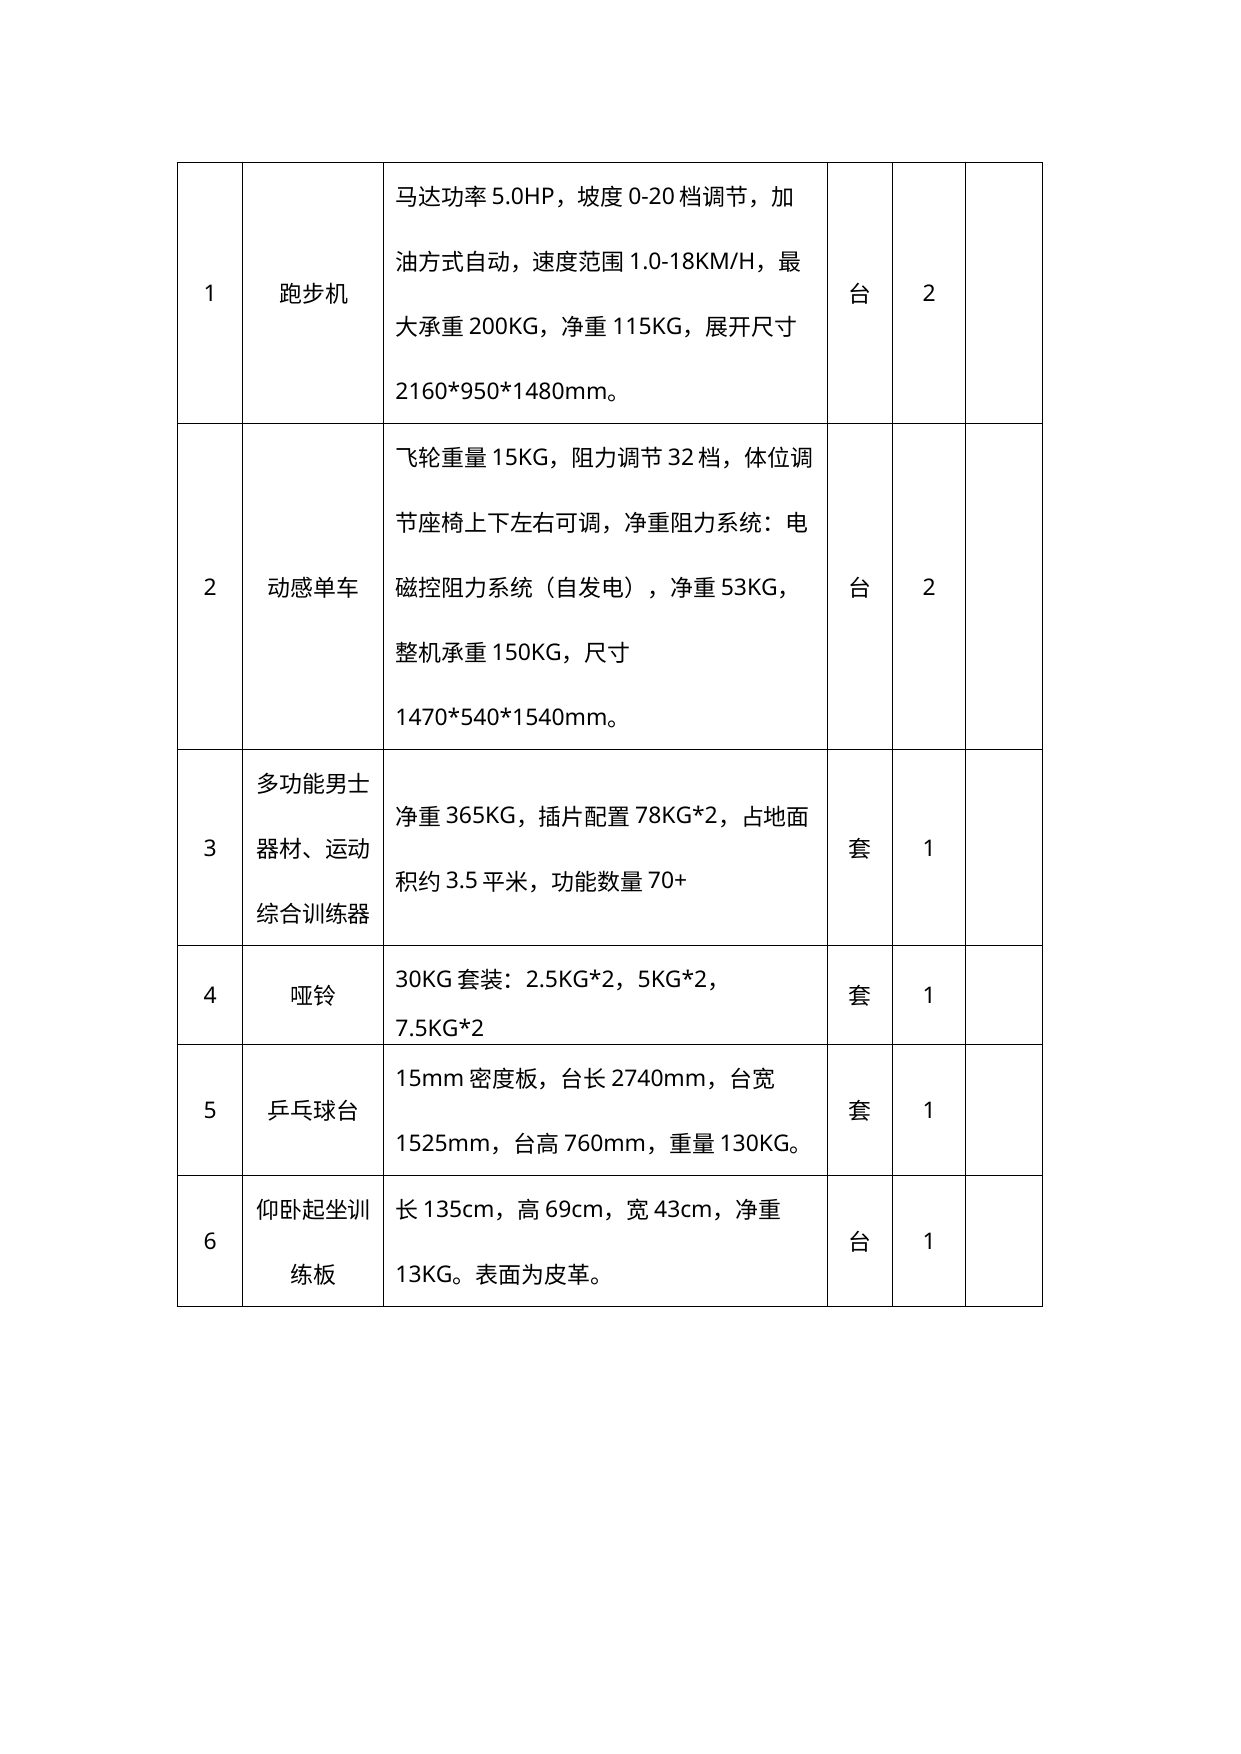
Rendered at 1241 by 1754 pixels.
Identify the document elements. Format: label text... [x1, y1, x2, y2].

table_cell 4 [178, 946, 242, 1044]
table_cell 多功能男士器材、运动综合训练器 [243, 750, 383, 945]
table_cell 1 [893, 946, 965, 1044]
table_cell 动感单车 [243, 424, 383, 749]
table_cell [966, 1045, 1042, 1175]
table_cell [966, 1176, 1042, 1306]
table_cell 台 [828, 163, 892, 423]
table_cell 2 [893, 424, 965, 749]
table_cell [966, 946, 1042, 1044]
table_cell 套 [828, 946, 892, 1044]
table_cell 6 [178, 1176, 242, 1306]
table_cell 套 [828, 1045, 892, 1175]
table_cell 乒乓球台 [243, 1045, 383, 1175]
table_cell 2 [178, 424, 242, 749]
table_cell 台 [828, 1176, 892, 1306]
table_cell 哑铃 [243, 946, 383, 1044]
table_cell [966, 163, 1042, 423]
table_cell 长135cm，高69cm，宽43cm，净重13KG。表面为皮革。 [384, 1176, 827, 1306]
table_cell 30KG套装：2.5KG*2，5KG*2， 7.5KG*2 [384, 946, 827, 1044]
table_cell 15mm密度板，台长2740mm，台宽1525mm，台高760mm，重量130KG。 [384, 1045, 827, 1175]
table_cell 套 [828, 750, 892, 945]
table_cell 1 [893, 750, 965, 945]
table_cell 飞轮重量15KG，阻力调节32档，体位调节座椅上下左右可调，净重阻力系统：电磁控阻力系统（自发电），净重53KG，整机承重150KG，尺寸1470*540*1540mm。 [384, 424, 827, 749]
table_cell 2 [893, 163, 965, 423]
table_cell 1 [893, 1176, 965, 1306]
table_cell 1 [893, 1045, 965, 1175]
table_cell [966, 750, 1042, 945]
table_cell 仰卧起坐训练板 [243, 1176, 383, 1306]
table_cell 5 [178, 1045, 242, 1175]
table_cell 跑步机 [243, 163, 383, 423]
table_cell 3 [178, 750, 242, 945]
table_cell 1 [178, 163, 242, 423]
table_cell 净重365KG，插片配置78KG*2，占地面积约3.5平米，功能数量70+ [384, 750, 827, 945]
table_cell 台 [828, 424, 892, 749]
table_cell 马达功率5.0HP，坡度0-20档调节，加油方式自动，速度范围1.0-18KM/H，最大承重200KG，净重115KG，展开尺寸2160*950*1480mm。 [384, 163, 827, 423]
table_cell [966, 424, 1042, 749]
